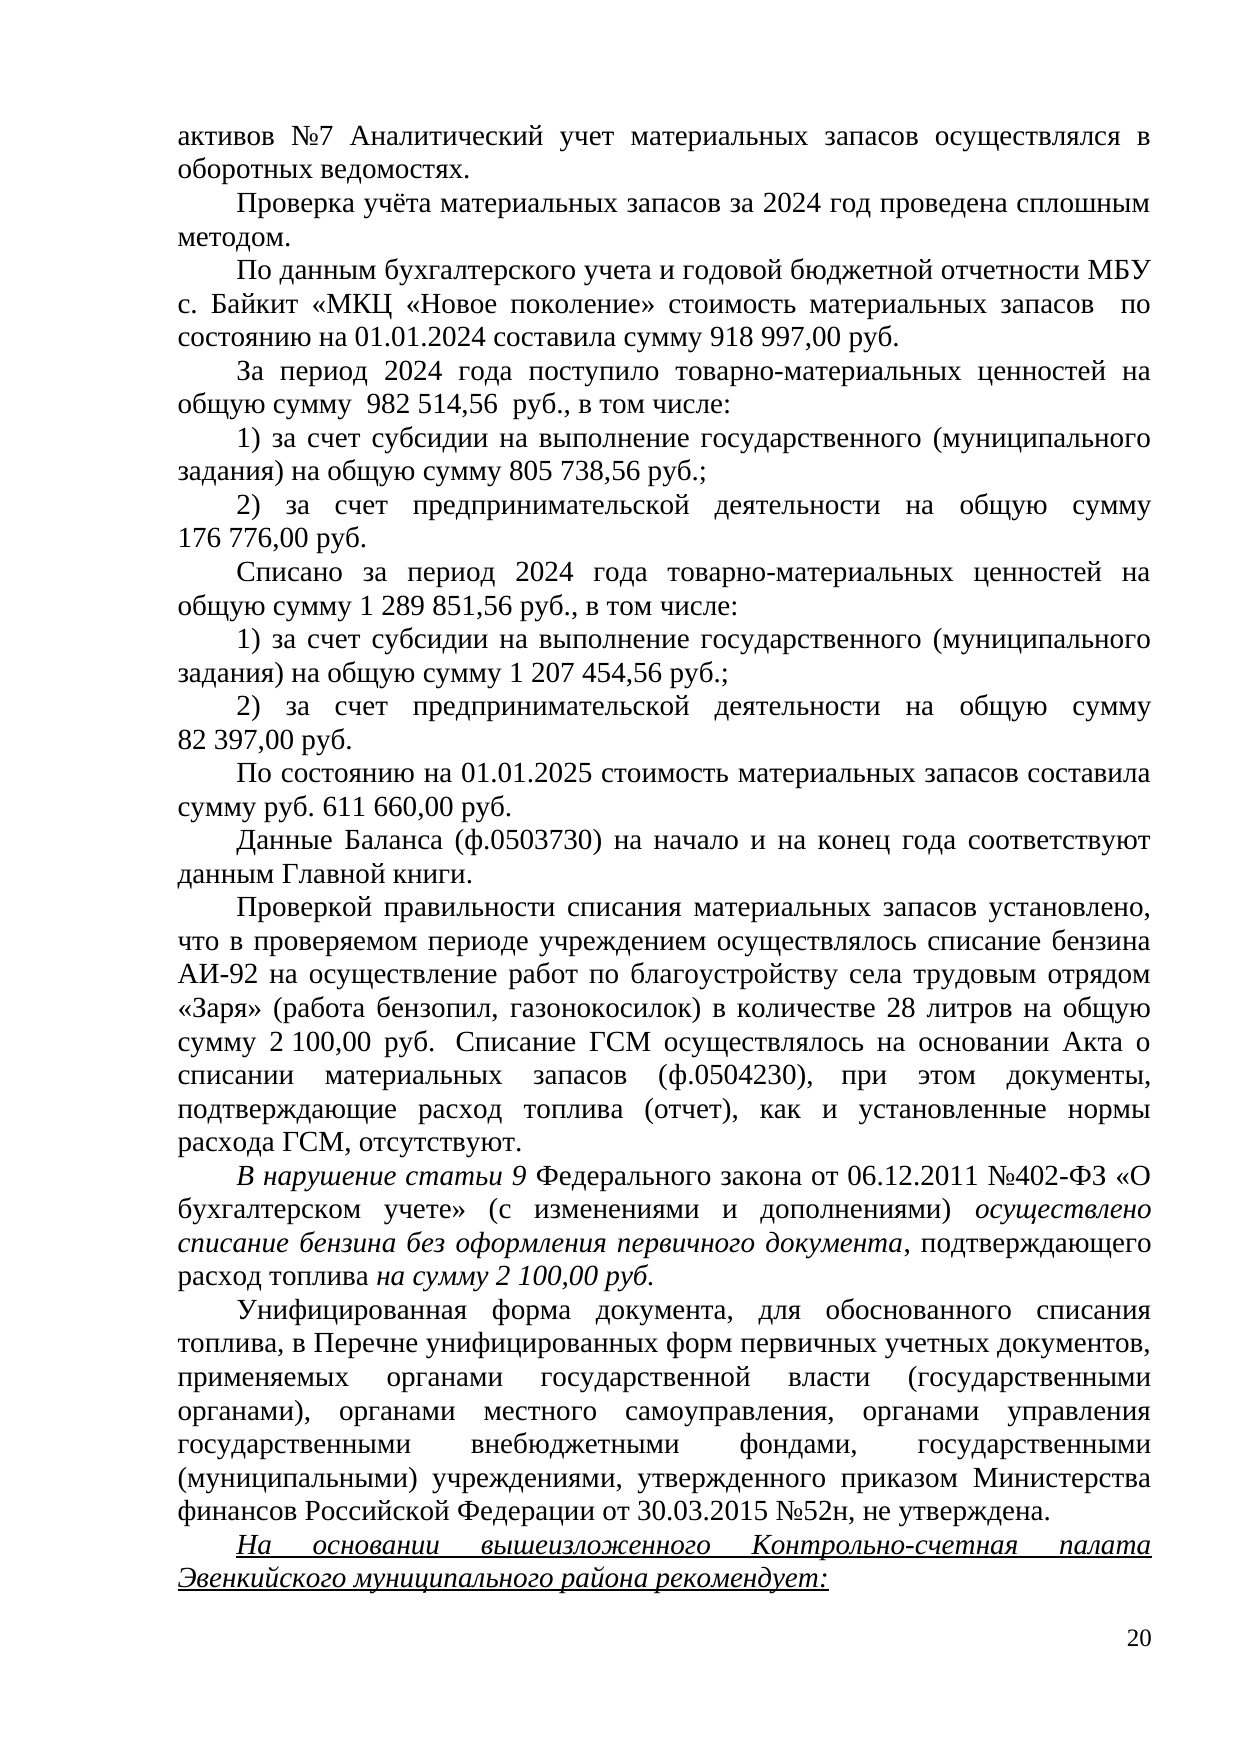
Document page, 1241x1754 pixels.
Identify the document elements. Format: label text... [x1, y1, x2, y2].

text Списано за период 2024 года товарно-материальных ценностей на общую сумму 1 289 851,56 руб., в том числе: [177, 554, 1152, 621]
text 1) за счет субсидии на выполнение государственного (муниципального задания) на общую сумму 805 738,56 руб.; [177, 420, 1152, 487]
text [177, 118, 1152, 185]
text Проверка учёта материальных запасов за 2024 год проведена сплошным методом. [177, 185, 1152, 252]
text На основании вышеизложенного Контрольно-счетная палата Эвенкийского муниципального района рекомендует: [177, 1527, 1152, 1594]
text По данным бухгалтерского учета и годовой бюджетной отчетности МБУ с. Байкит «МКЦ «Новое поколение» стоимость материальных запасов по состоянию на 01.01.2024 составила сумму 918 997,00 руб. [177, 252, 1152, 353]
text Унифицированная форма документа, для обоснованного списания топлива, в Перечне унифицированных форм первичных учетных документов, применяемых органами государственной власти (государственными органами), органами местного самоуправления, органами управления государственными внебюджетными фондами, государственными (муниципальными) учреждениями, утвержденного приказом Министерства финансов Российской Федерации от 30.03.2015 №52н, не утверждена. [177, 1292, 1152, 1527]
text Данные Баланса (ф.0503730) на начало и на конец года соответствуют данным Главной книги. [177, 822, 1152, 889]
text По состоянию на 01.01.2025 стоимость материальных запасов составила сумму руб. 611 660,00 руб. [177, 755, 1152, 822]
text Проверкой правильности списания материальных запасов установлено, что в проверяемом периоде учреждением осуществлялось списание бензина АИ-92 на осуществление работ по благоустройству села трудовым отрядом «Заря» (работа бензопил, газонокосилок) в количестве 28 литров на общую сумму 2 100,00 руб. Списание ГСМ осуществлялось на основании Акта о списании материальных запасов (ф.0504230), при этом документы, подтверждающие расход топлива (отчет), как и установленные нормы расхода ГСМ, отсутствуют. [177, 889, 1152, 1158]
text 2) за счет предпринимательской деятельности на общую сумму 176 776,00 руб. [177, 487, 1152, 554]
text За период 2024 года поступило товарно-материальных ценностей на общую сумму 982 514,56 руб., в том числе: [177, 353, 1152, 420]
text 1) за счет субсидии на выполнение государственного (муниципального задания) на общую сумму 1 207 454,56 руб.; [177, 621, 1152, 688]
text 2) за счет предпринимательской деятельности на общую сумму 82 397,00 руб. [177, 688, 1152, 755]
text В нарушение статьи 9 Федерального закона от 06.12.2011 №402-ФЗ «О бухгалтерском учете» (с изменениями и дополнениями) осуществлено списание бензина без оформления первичного документа, подтверждающего расход топлива на сумму 2 100,00 руб. [177, 1158, 1152, 1292]
